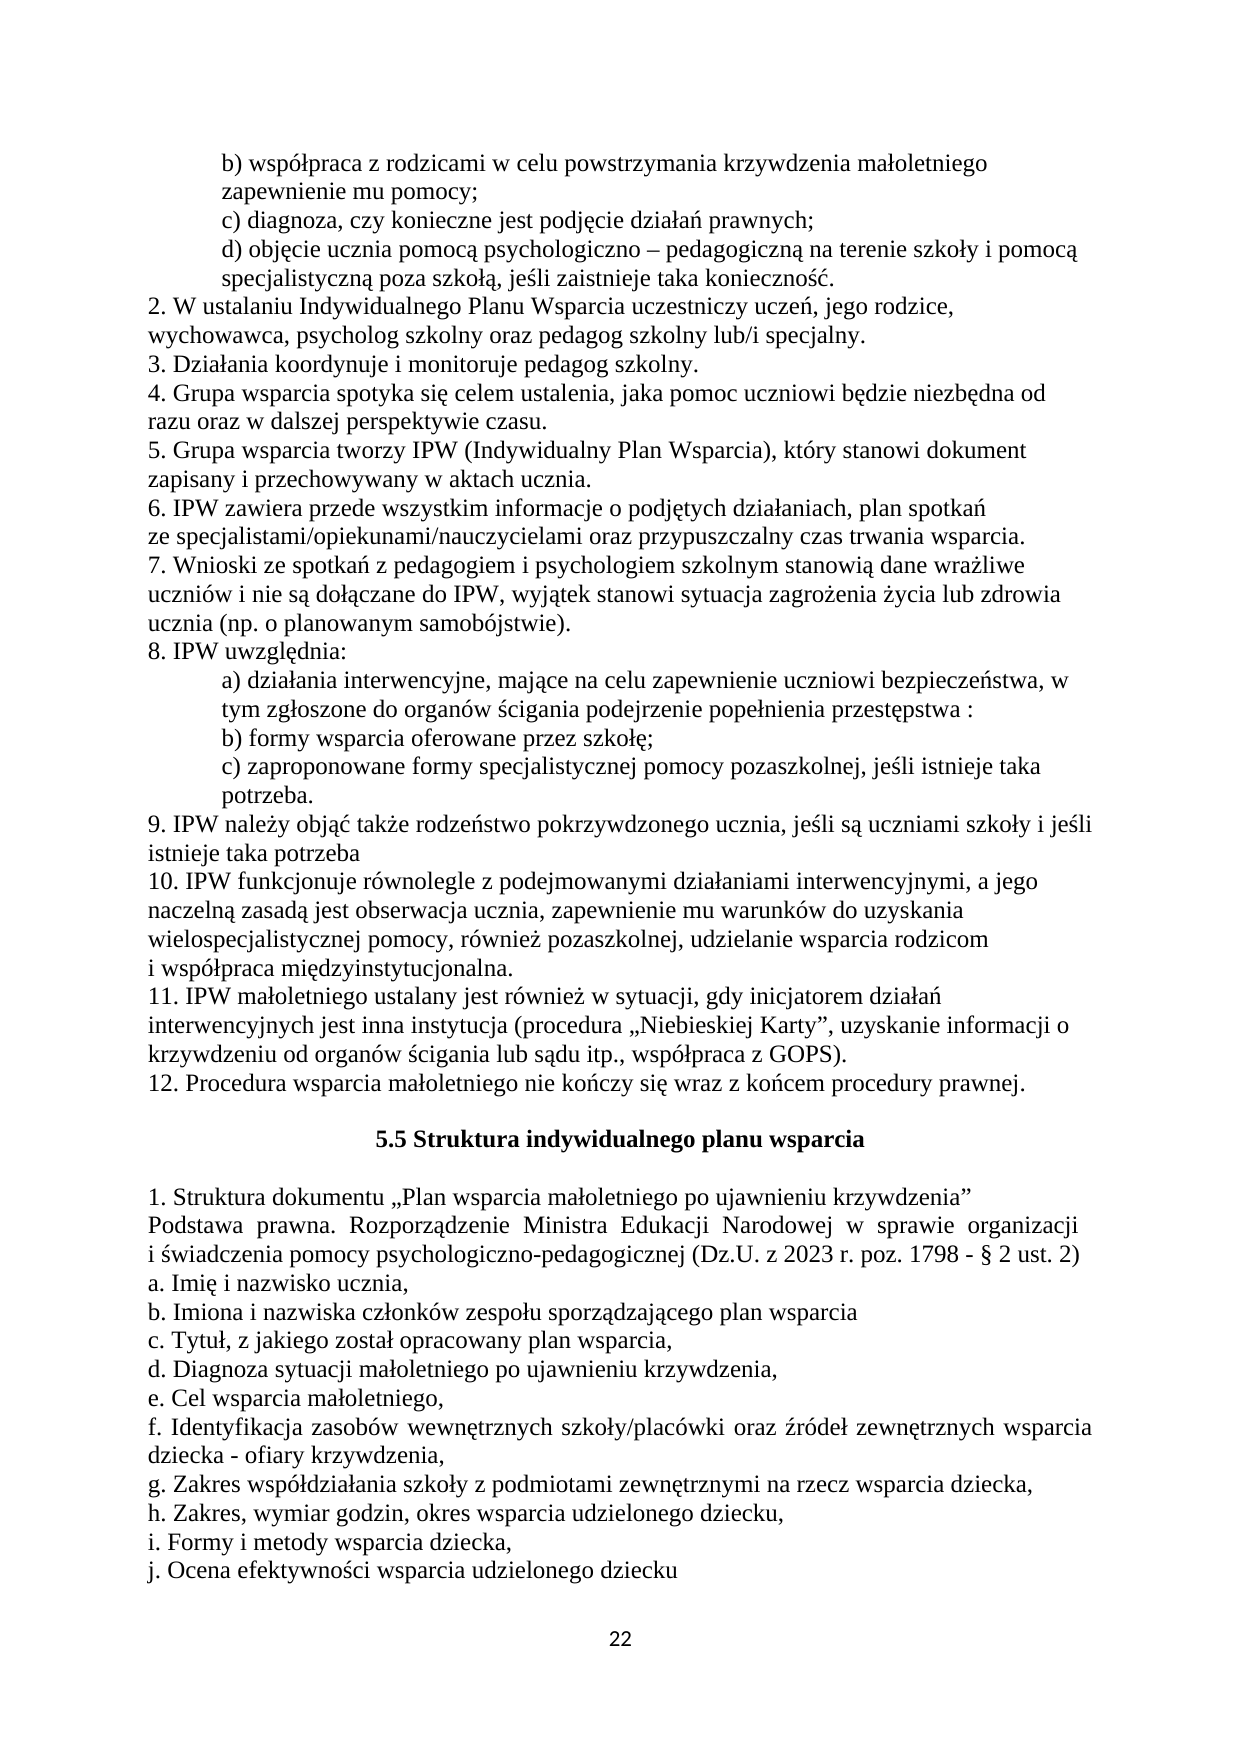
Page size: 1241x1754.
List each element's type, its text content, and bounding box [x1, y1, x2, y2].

text d) objęcie ucznia pomocą psychologiczno – pedagogiczną na terenie szkoły i pomocą specjalistyczną poza szkołą, jeśli zaistnieje taka konieczność. [221, 234, 1093, 291]
text d. Diagnoza sytuacji małoletniego po ujawnieniu krzywdzenia, [148, 1354, 1093, 1383]
text 10. IPW funkcjonuje równolegle z podejmowanymi działaniami interwencyjnymi, a jego naczelną zasadą jest obserwacja ucznia, zapewnienie mu warunków do uzyskania wielospecjalistycznej pomocy, również pozaszkolnej, udzielanie wsparcia rodzicom i współpraca międzyinstytucjonalna. [148, 866, 1093, 981]
text e. Cel wsparcia małoletniego, [148, 1383, 1093, 1412]
text 2. W ustalaniu Indywidualnego Planu Wsparcia uczestniczy uczeń, jego rodzice, wychowawca, psycholog szkolny oraz pedagog szkolny lub/i specjalny. [148, 291, 1093, 349]
text 1. Struktura dokumentu „Plan wsparcia małoletniego po ujawnieniu krzywdzenia” [148, 1182, 1093, 1211]
text c) zaproponowane formy specjalistycznej pomocy pozaszkolnej, jeśli istnieje taka potrzeba. [221, 751, 1093, 809]
text 5. Grupa wsparcia tworzy IPW (Indywidualny Plan Wsparcia), który stanowi dokument zapisany i przechowywany w aktach ucznia. [148, 435, 1093, 493]
text 12. Procedura wsparcia małoletniego nie kończy się wraz z końcem procedury prawnej. [148, 1068, 1093, 1124]
text 8. IPW uwzględnia: [148, 636, 1093, 665]
text f. Identyfikacja zasobów wewnętrznych szkoły/placówki oraz źródeł zewnętrznych wsparcia dziecka - ofiary krzywdzenia, [148, 1412, 1093, 1469]
text c) diagnoza, czy konieczne jest podjęcie działań prawnych; [221, 205, 1093, 234]
text i. Formy i metody wsparcia dziecka, [148, 1527, 1093, 1556]
text a) działania interwencyjne, mające na celu zapewnienie uczniowi bezpieczeństwa, w tym zgłoszone do organów ścigania podejrzenie popełnienia przestępstwa : [221, 665, 1093, 723]
text Podstawa prawna. Rozporządzenie Ministra Edukacji Narodowej w sprawie organizacji i świadczenia pomocy psychologiczno-pedagogicznej (Dz.U. z 2023 r. poz. 1798 - § 2 ust. 2) [148, 1211, 1093, 1268]
text 7. Wnioski ze spotkań z pedagogiem i psychologiem szkolnym stanowią dane wrażliwe uczniów i nie są dołączane do IPW, wyjątek stanowi sytuacja zagrożenia życia lub zdrowia ucznia (np. o planowanym samobójstwie). [148, 550, 1093, 636]
text b. Imiona i nazwiska członków zespołu sporządzającego plan wsparcia [148, 1297, 1093, 1326]
text c. Tytuł, z jakiego został opracowany plan wsparcia, [148, 1326, 1093, 1354]
text b) współpraca z rodzicami w celu powstrzymania krzywdzenia małoletniego zapewnienie mu pomocy; [221, 148, 1093, 205]
text j. Ocena efektywności wsparcia udzielonego dziecku [148, 1556, 1093, 1584]
text g. Zakres współdziałania szkoły z podmiotami zewnętrznymi na rzecz wsparcia dziecka, [148, 1469, 1093, 1498]
text 9. IPW należy objąć także rodzeństwo pokrzywdzonego ucznia, jeśli są uczniami szkoły i jeśli istnieje taka potrzeba [148, 809, 1093, 866]
text a. Imię i nazwisko ucznia, [148, 1268, 1093, 1297]
text 6. IPW zawiera przede wszystkim informacje o podjętych działaniach, plan spotkań [148, 493, 1093, 521]
text 5.5 Struktura indywidualnego planu wsparcia [148, 1124, 1093, 1153]
text h. Zakres, wymiar godzin, okres wsparcia udzielonego dziecku, [148, 1498, 1093, 1527]
text 11. IPW małoletniego ustalany jest również w sytuacji, gdy inicjatorem działań interwencyjnych jest inna instytucja (procedura „Niebieskiej Karty”, uzyskanie informacji o krzywdzeniu od organów ścigania lub sądu itp., współpraca z GOPS). [148, 981, 1093, 1068]
text ze specjalistami/opiekunami/nauczycielami oraz przypuszczalny czas trwania wsparcia. [148, 521, 1093, 550]
text 3. Działania koordynuje i monitoruje pedagog szkolny. 4. Grupa wsparcia spotyka się celem ustalenia, jaka pomoc uczniowi będzie niezbędna od razu oraz w dalszej perspektywie czasu. [148, 349, 1093, 435]
text b) formy wsparcia oferowane przez szkołę; [221, 723, 1093, 751]
